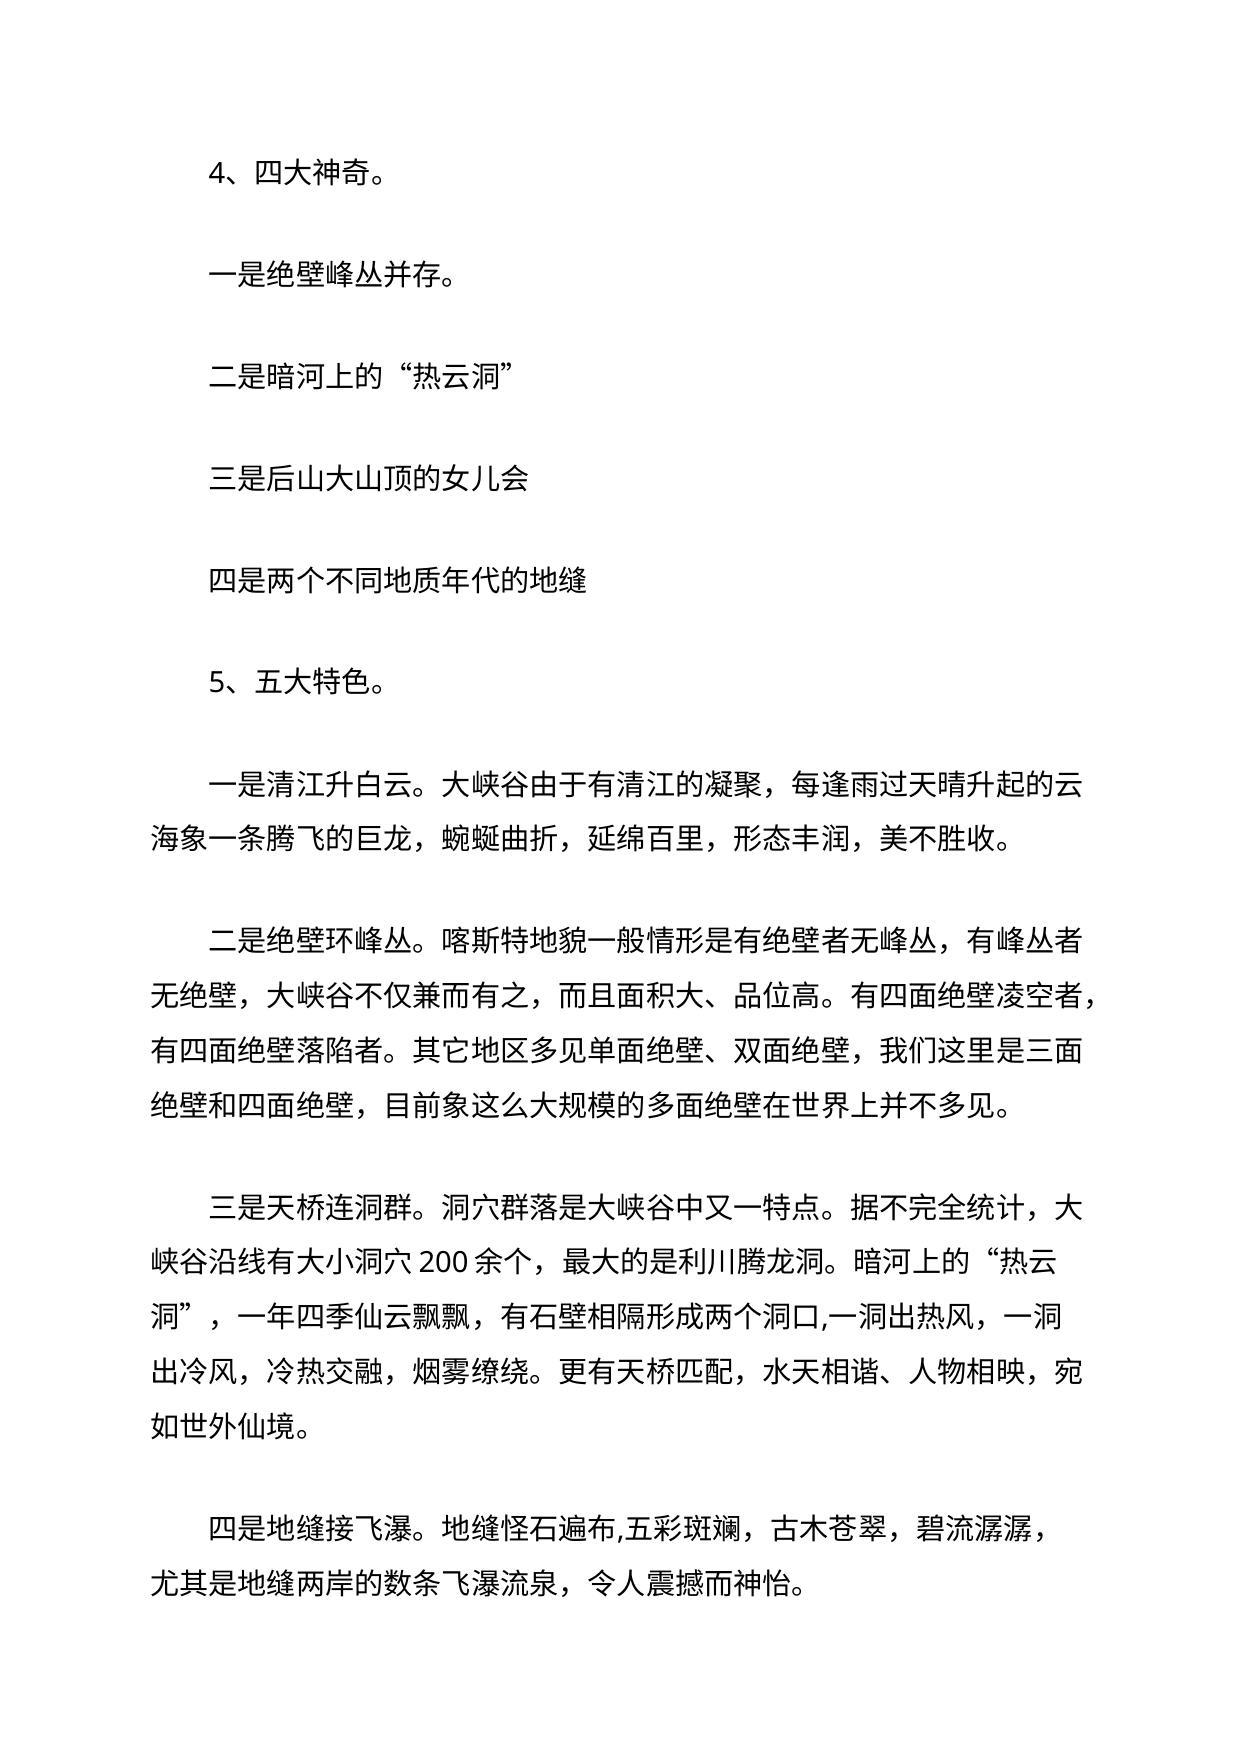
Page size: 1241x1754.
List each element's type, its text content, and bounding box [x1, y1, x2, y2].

text 三是后山大山顶的女儿会 [150, 456, 1090, 498]
text 二是绝壁环峰丛。喀斯特地貌一般情形是有绝壁者无峰丛，有峰丛者无绝壁，大峡谷不仅兼而有之，而且面积大、品位高。有四面绝壁凌空者，有四面绝壁落陷者。其它地区多见单面绝壁、双面绝壁，我们这里是三面绝壁和四面绝壁，目前象这么大规模的多面绝壁在世界上并不多见。 [150, 918, 1090, 1125]
text 二是暗河上的“热云洞” [150, 354, 1090, 396]
text 三是天桥连洞群。洞穴群落是大峡谷中又一特点。据不完全统计，大峡谷沿线有大小洞穴200余个，最大的是利川腾龙洞。暗河上的“热云洞”，一年四季仙云飘飘，有石壁相隔形成两个洞口,一洞出热风，一洞出冷风，冷热交融，烟雾缭绕。更有天桥匹配，水天相谐、人物相映，宛如世外仙境。 [150, 1184, 1090, 1446]
text 一是清江升白云。大峡谷由于有清江的凝聚，每逢雨过天晴升起的云海象一条腾飞的巨龙，蜿蜒曲折，延绵百里，形态丰润，美不胜收。 [150, 761, 1090, 858]
text 四是地缝接飞瀑。地缝怪石遍布,五彩斑斓，古木苍翠，碧流潺潺，尤其是地缝两岸的数条飞瀑流泉，令人震撼而神怡。 [150, 1506, 1090, 1603]
text 5、五大特色。 [150, 659, 1090, 701]
text 一是绝壁峰丛并存。 [150, 252, 1090, 294]
text 4、四大神奇。 [150, 150, 1090, 192]
text 四是两个不同地质年代的地缝 [150, 557, 1090, 599]
